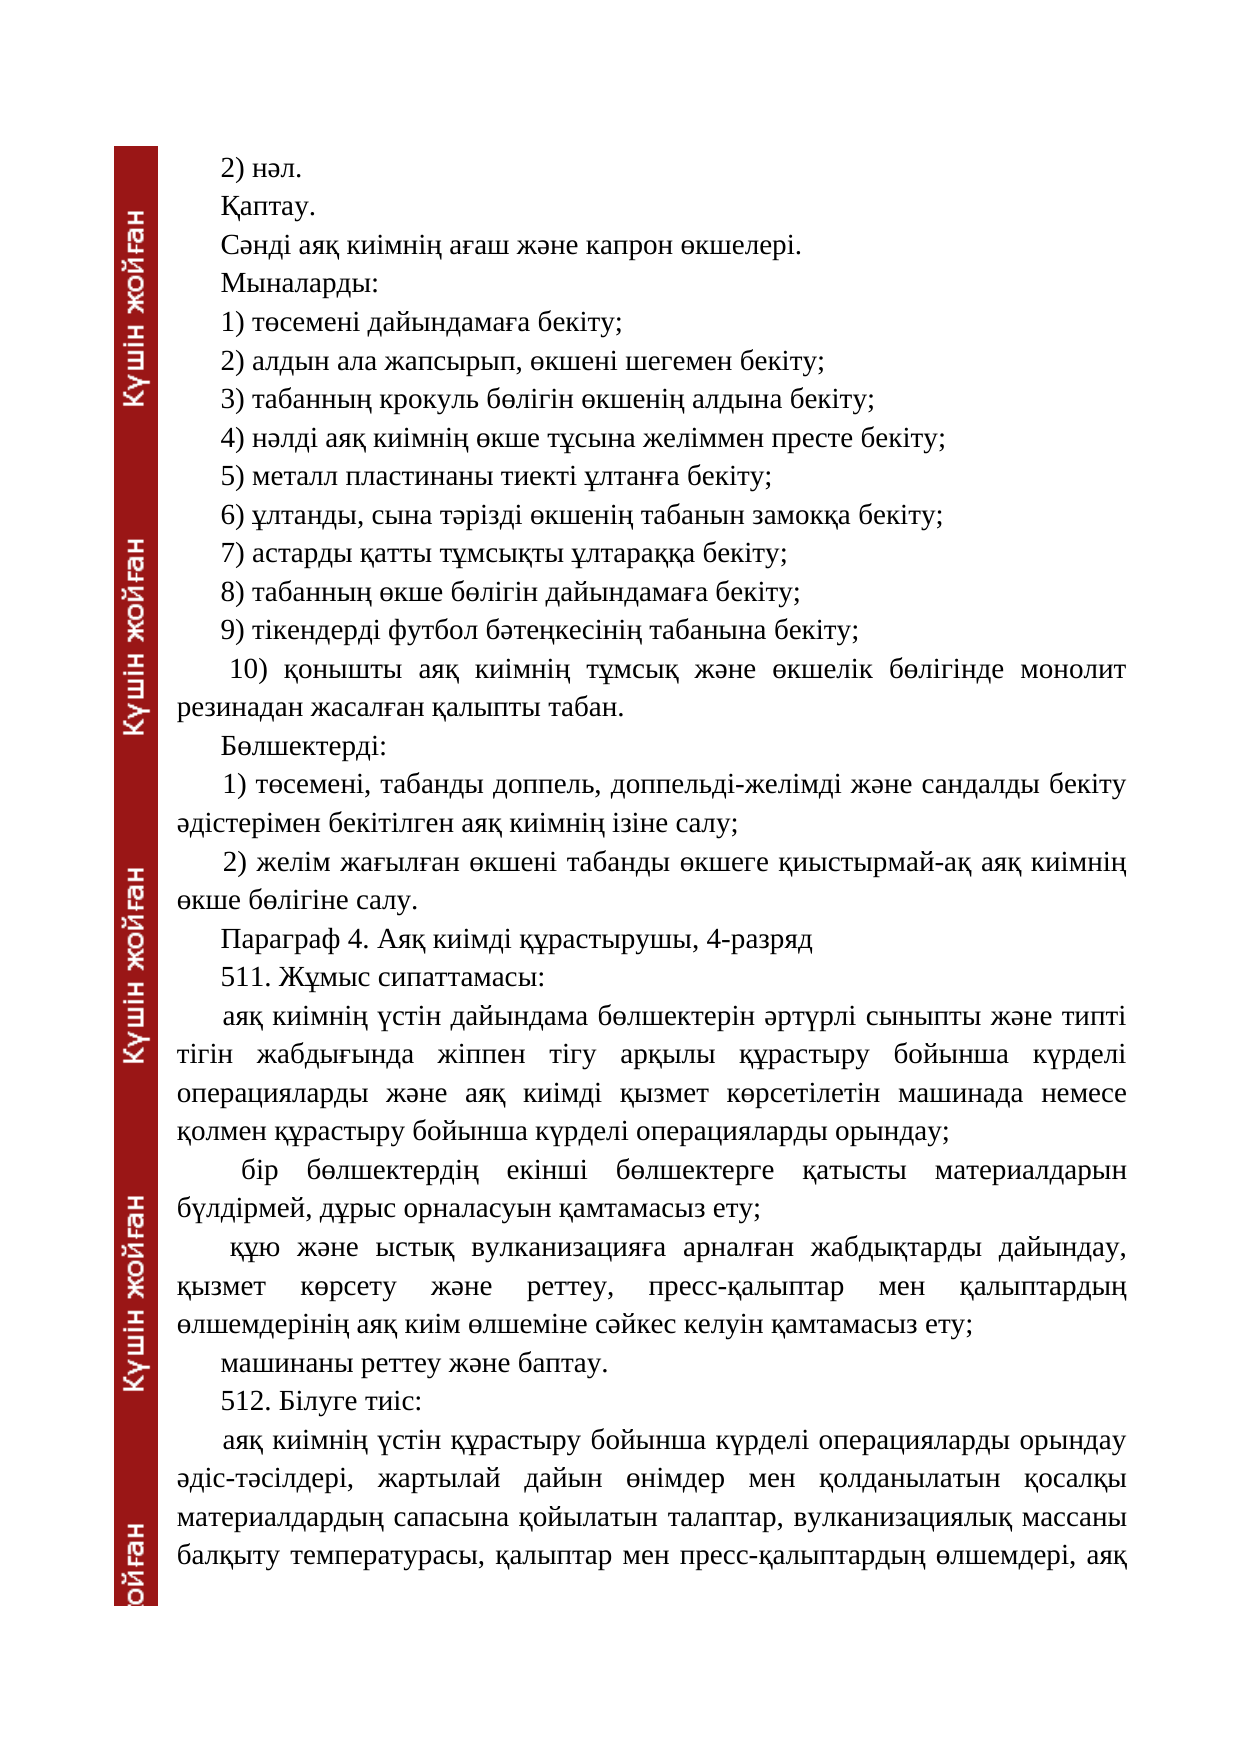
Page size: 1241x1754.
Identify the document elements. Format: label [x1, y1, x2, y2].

picture [114, 146, 158, 150]
picture [114, 1571, 158, 1606]
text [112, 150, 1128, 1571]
